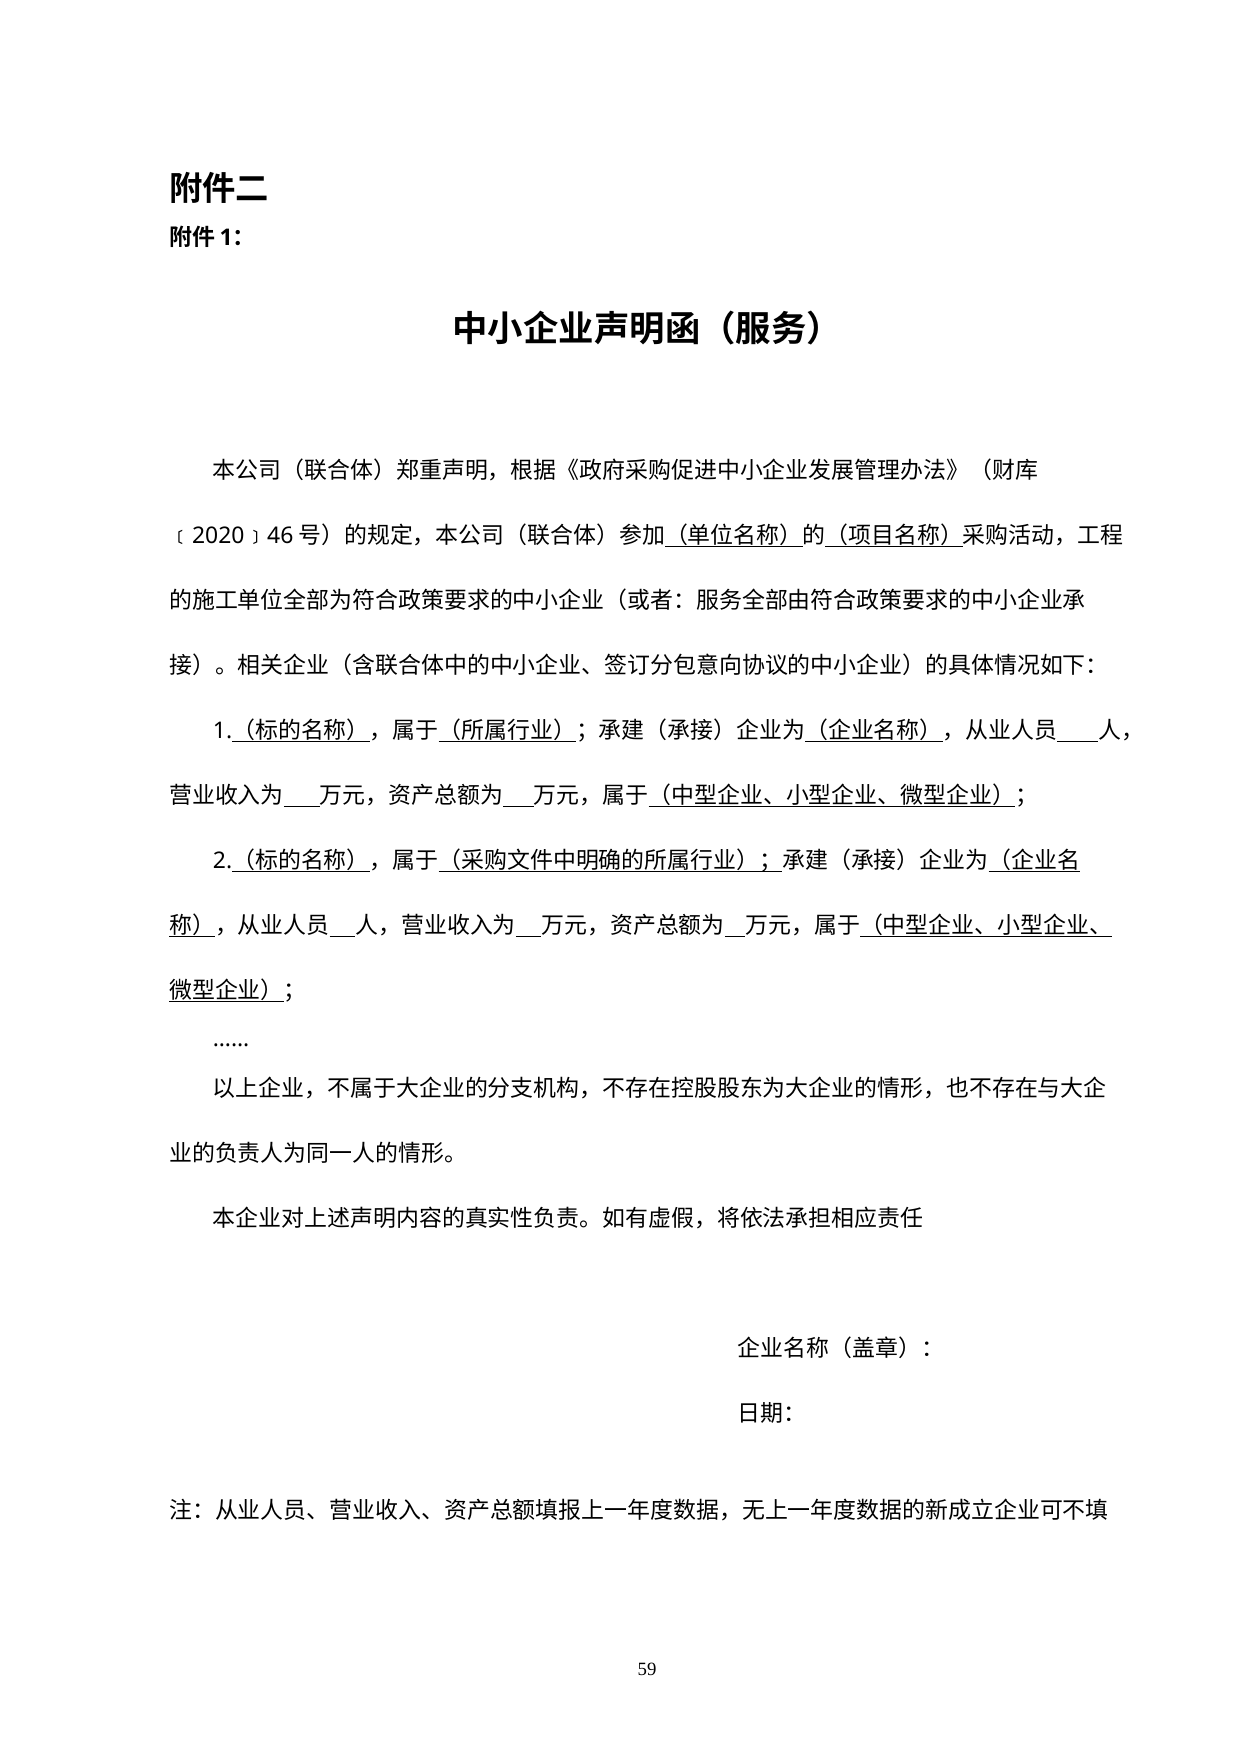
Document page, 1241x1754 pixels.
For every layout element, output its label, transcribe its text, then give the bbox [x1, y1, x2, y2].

text 本企业对上述声明内容的真实性负责。如有虚假，将依法承担相应责任 [169, 1184, 1125, 1249]
text 1.（标的名称），属于（所属行业）；承建（承接）企业为（企业名称），从业人员 人，营业收入为 万元，资产总额为 万元，属于（中型企业、小型企业、微型企业）； [169, 696, 1125, 826]
text 本公司（联合体）郑重声明，根据《政府采购促进中小企业发展管理办法》（财库﹝2020﹞46号）的规定，本公司（联合体）参加（单位名称）的（项目名称）采购活动，工程的施工单位全部为符合政策要求的中小企业（或者：服务全部由符合政策要求的中小企业承接）。相关企业（含联合体中的中小企业、签订分包意向协议的中小企业）的具体情况如下： [169, 436, 1125, 696]
text 附件1： [169, 210, 1125, 252]
text 日期： [694, 1379, 1125, 1444]
text …… [169, 1021, 1125, 1054]
text 附件二 [169, 162, 1125, 210]
text 中小企业声明函（服务） [169, 300, 1125, 351]
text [169, 1476, 1125, 1541]
text 以上企业，不属于大企业的分支机构，不存在控股股东为大企业的情形，也不存在与大企业的负责人为同一人的情形。 [169, 1054, 1125, 1184]
text 企业名称（盖章）： [694, 1314, 1125, 1379]
text 2.（标的名称），属于（采购文件中明确的所属行业）；承建（承接）企业为（企业名称），从业人员 人，营业收入为 万元，资产总额为 万元，属于（中型企业、小型企业、微型企业）； [169, 826, 1125, 1021]
